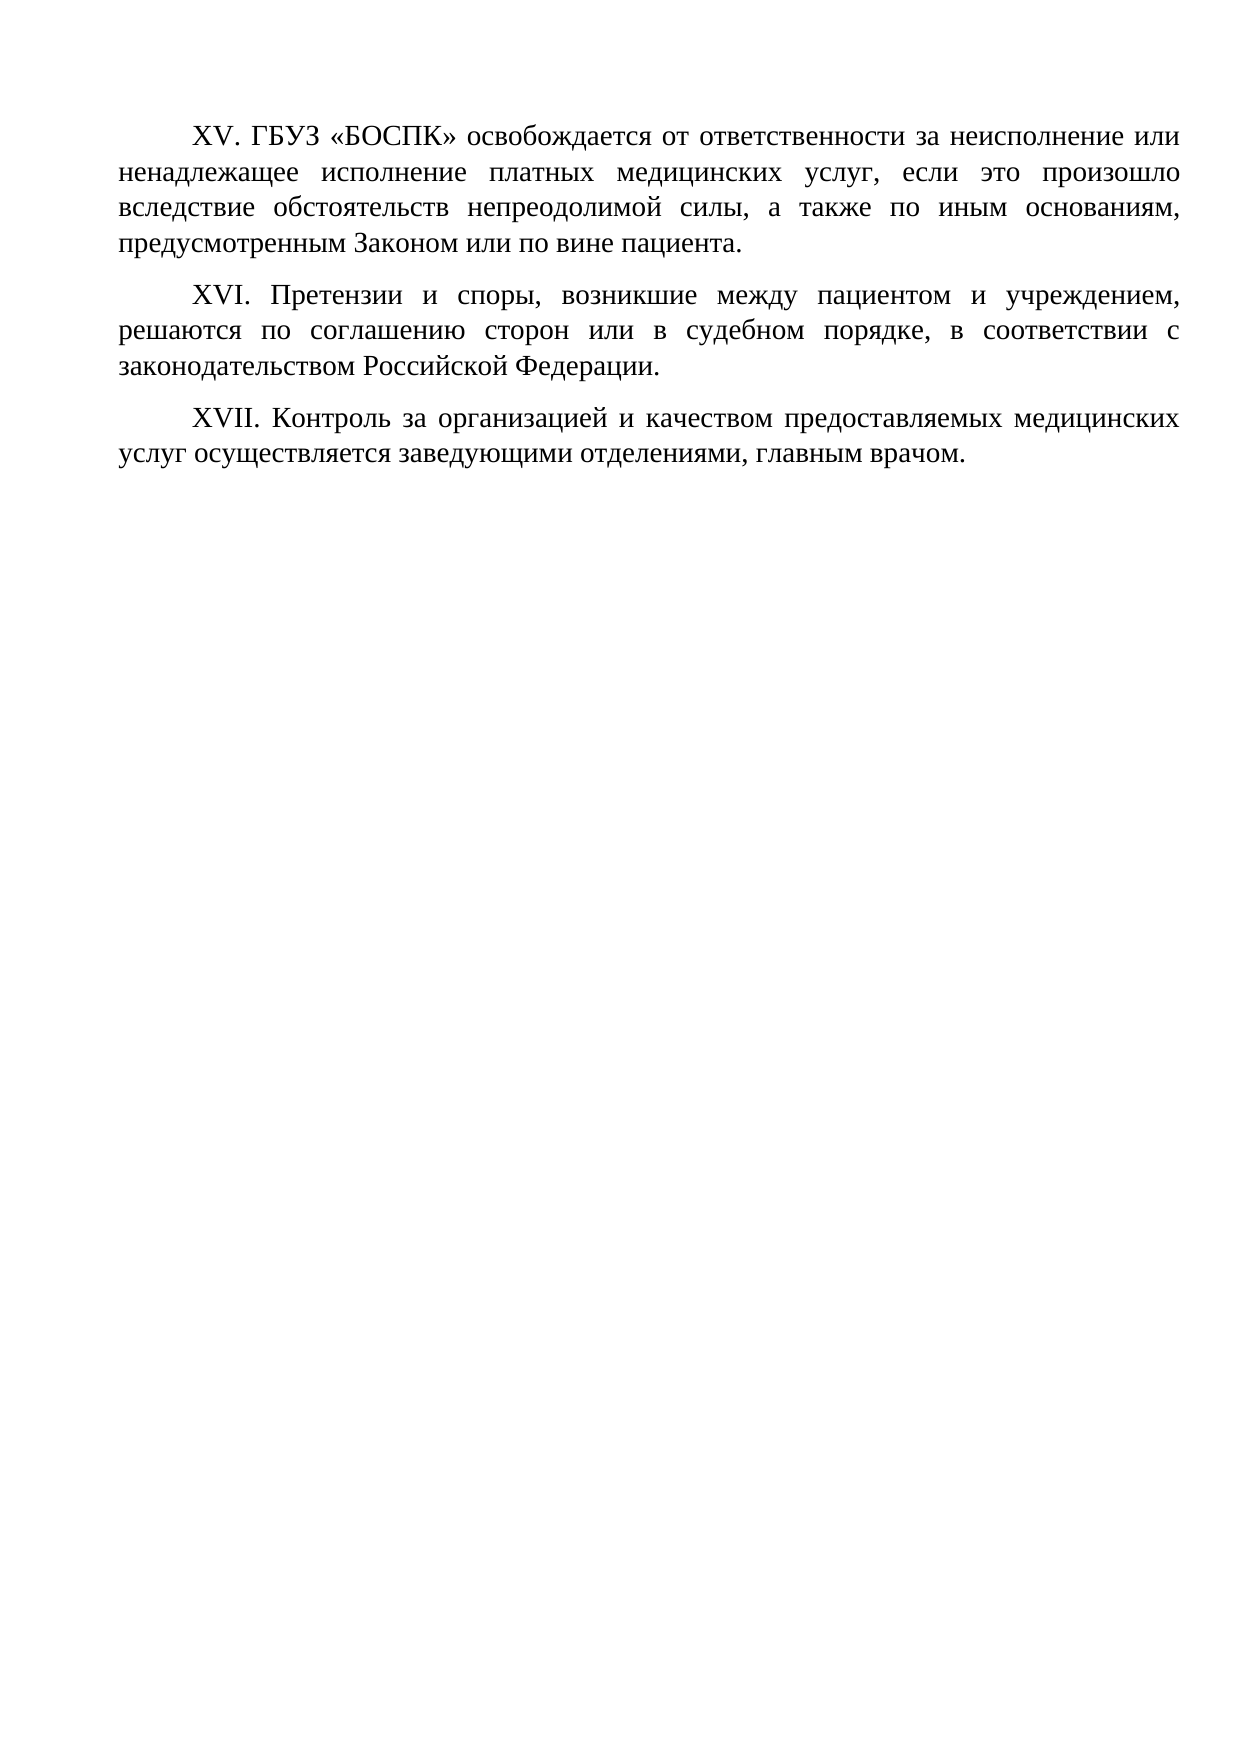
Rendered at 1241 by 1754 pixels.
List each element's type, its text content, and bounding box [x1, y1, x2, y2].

text XV. ГБУЗ «БОСПК» освобождается от ответственности за неисполнение или ненадлежащее исполнение платных медицинских услуг, если это произошло вследствие обстоятельств непреодолимой силы, а также по иным основаниям, предусмотренным Законом или по вине пациента. [118, 118, 1181, 258]
text XVI. Претензии и споры, возникшие между пациентом и учреждением, решаются по соглашению сторон или в судебном порядке, в соответствии с законодательством Российской Федерации. [118, 277, 1181, 381]
text XVII. Контроль за организацией и качеством предоставляемых медицинских услуг осуществляется заведующими отделениями, главным врачом. [118, 400, 1181, 469]
